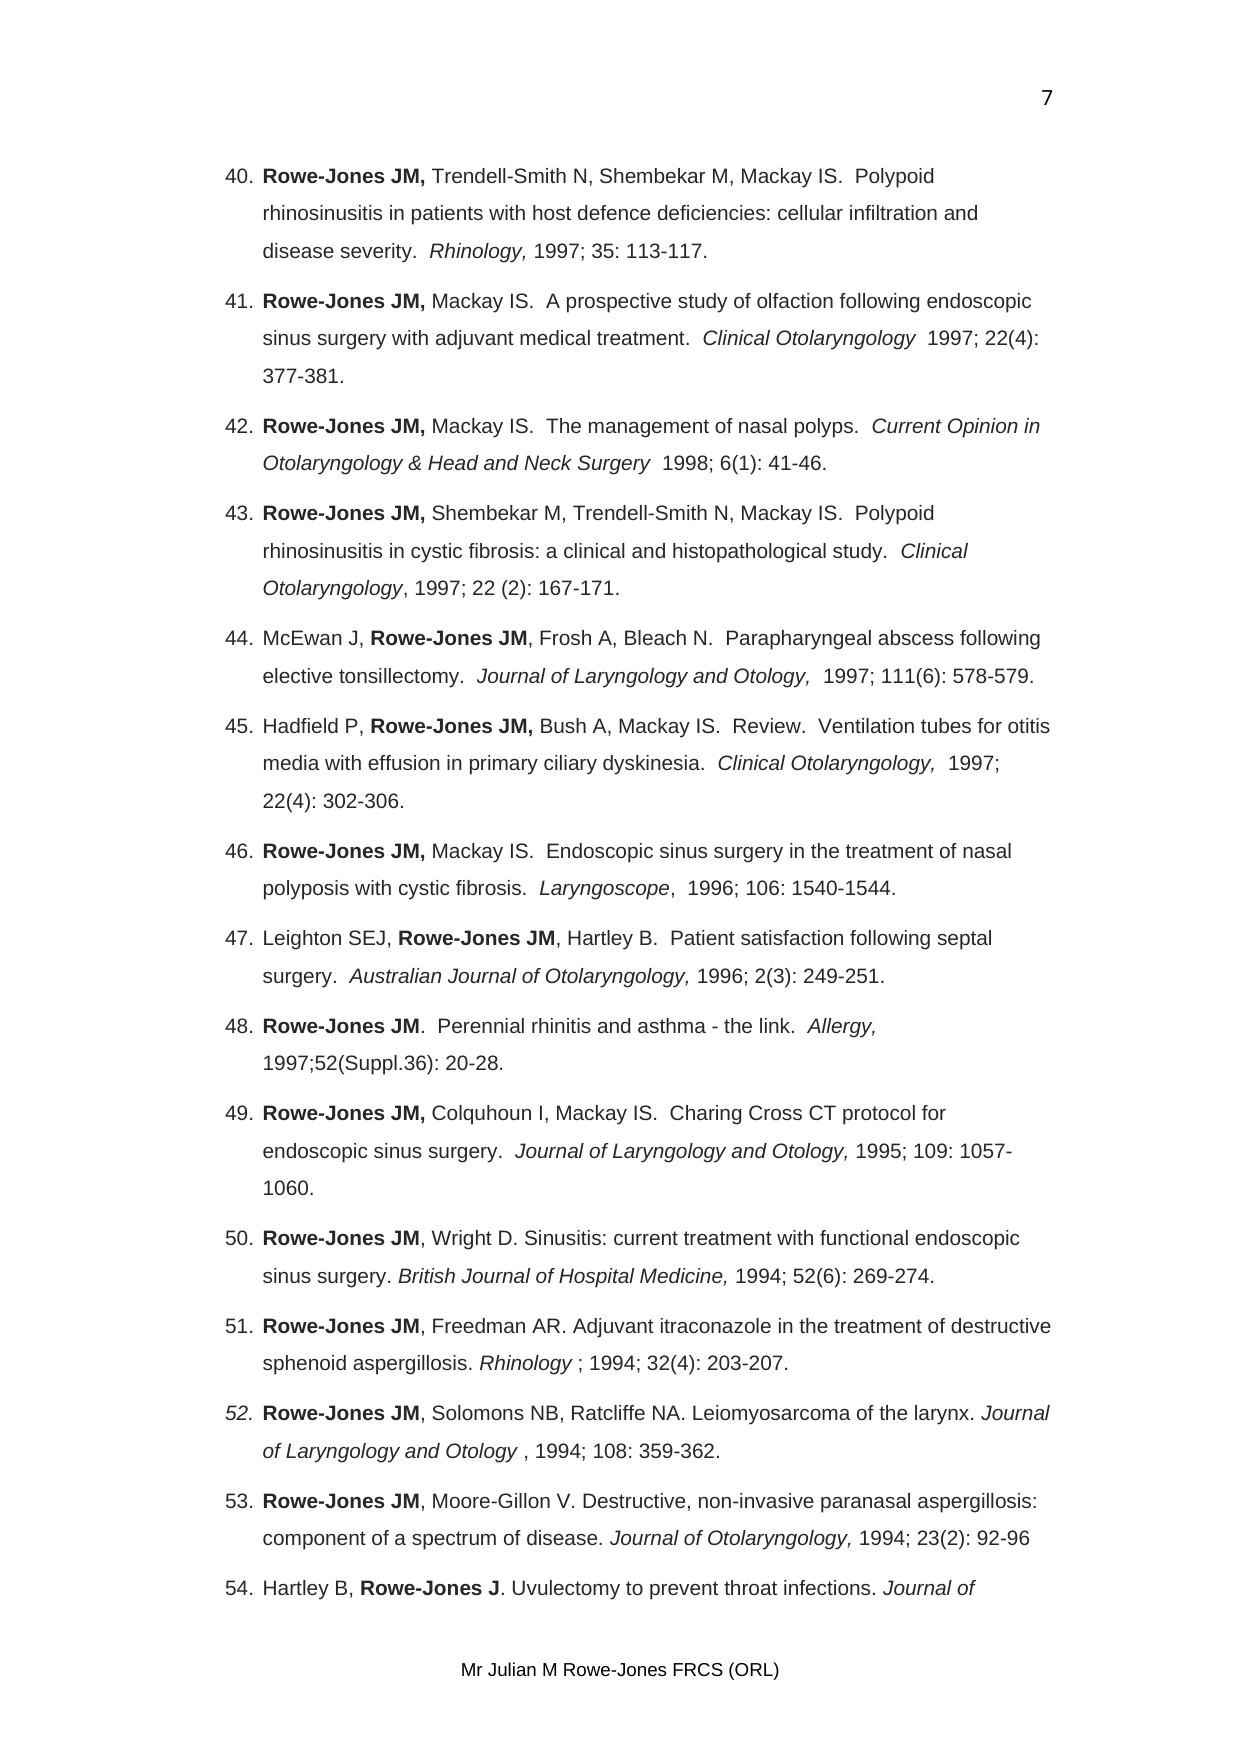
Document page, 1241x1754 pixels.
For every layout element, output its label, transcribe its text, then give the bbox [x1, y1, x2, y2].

list Rowe-Jones JM, Freedman AR. Adjuvant itraconazole in the treatment of destructive sphenoid aspergillosis. Rhinology ; 1994; 32(4): 203-207. [225, 1300, 1053, 1375]
list Rowe-Jones JM, Wright D. Sinusitis: current treatment with functional endoscopic sinus surgery. British Journal of Hospital Medicine, 1994; 52(6): 269-274. [225, 1212, 1053, 1287]
list Rowe-Jones JM, Trendell-Smith N, Shembekar M, Mackay IS. Polypoid rhinosinusitis in patients with host defence deficiencies: cellular infiltration and disease severity. Rhinology, 1997; 35: 113-117. [225, 150, 1053, 262]
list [225, 1562, 1053, 1600]
list Rowe-Jones JM, Solomons NB, Ratcliffe NA. Leiomyosarcoma of the larynx. Journal of Laryngology and Otology , 1994; 108: 359-362. [225, 1387, 1053, 1462]
list Rowe-Jones JM, Colquhoun I, Mackay IS. Charing Cross CT protocol for endoscopic sinus surgery. Journal of Laryngology and Otology, 1995; 109: 1057-1060. [225, 1087, 1053, 1200]
list Rowe-Jones JM, Mackay IS. A prospective study of olfaction following endoscopic sinus surgery with adjuvant medical treatment. Clinical Otolaryngology 1997; 22(4): 377-381. [225, 275, 1053, 387]
list Rowe-Jones JM, Shembekar M, Trendell-Smith N, Mackay IS. Polypoid rhinosinusitis in cystic fibrosis: a clinical and histopathological study. Clinical Otolaryngology, 1997; 22 (2): 167-171. [225, 487, 1053, 600]
list Rowe-Jones JM, Mackay IS. Endoscopic sinus surgery in the treatment of nasal polyposis with cystic fibrosis. Laryngoscope, 1996; 106: 1540-1544. [225, 825, 1053, 900]
list Leighton SEJ, Rowe-Jones JM, Hartley B. Patient satisfaction following septal surgery. Australian Journal of Otolaryngology, 1996; 2(3): 249-251. [225, 912, 1053, 987]
list Rowe-Jones JM. Perennial rhinitis and asthma - the link. Allergy, 1997;52(Suppl.36): 20-28. [225, 1000, 1053, 1075]
list Rowe-Jones JM, Mackay IS. The management of nasal polyps. Current Opinion in Otolaryngology & Head and Neck Surgery 1998; 6(1): 41-46. [225, 400, 1053, 475]
list Rowe-Jones JM, Moore-Gillon V. Destructive, non-invasive paranasal aspergillosis: component of a spectrum of disease. Journal of Otolaryngology, 1994; 23(2): 92-96 [225, 1475, 1053, 1550]
list Hadfield P, Rowe-Jones JM, Bush A, Mackay IS. Review. Ventilation tubes for otitis media with effusion in primary ciliary dyskinesia. Clinical Otolaryngology, 1997; 22(4): 302-306. [225, 700, 1053, 812]
list McEwan J, Rowe-Jones JM, Frosh A, Bleach N. Parapharyngeal abscess following elective tonsillectomy. Journal of Laryngology and Otology, 1997; 111(6): 578-579. [225, 612, 1053, 687]
